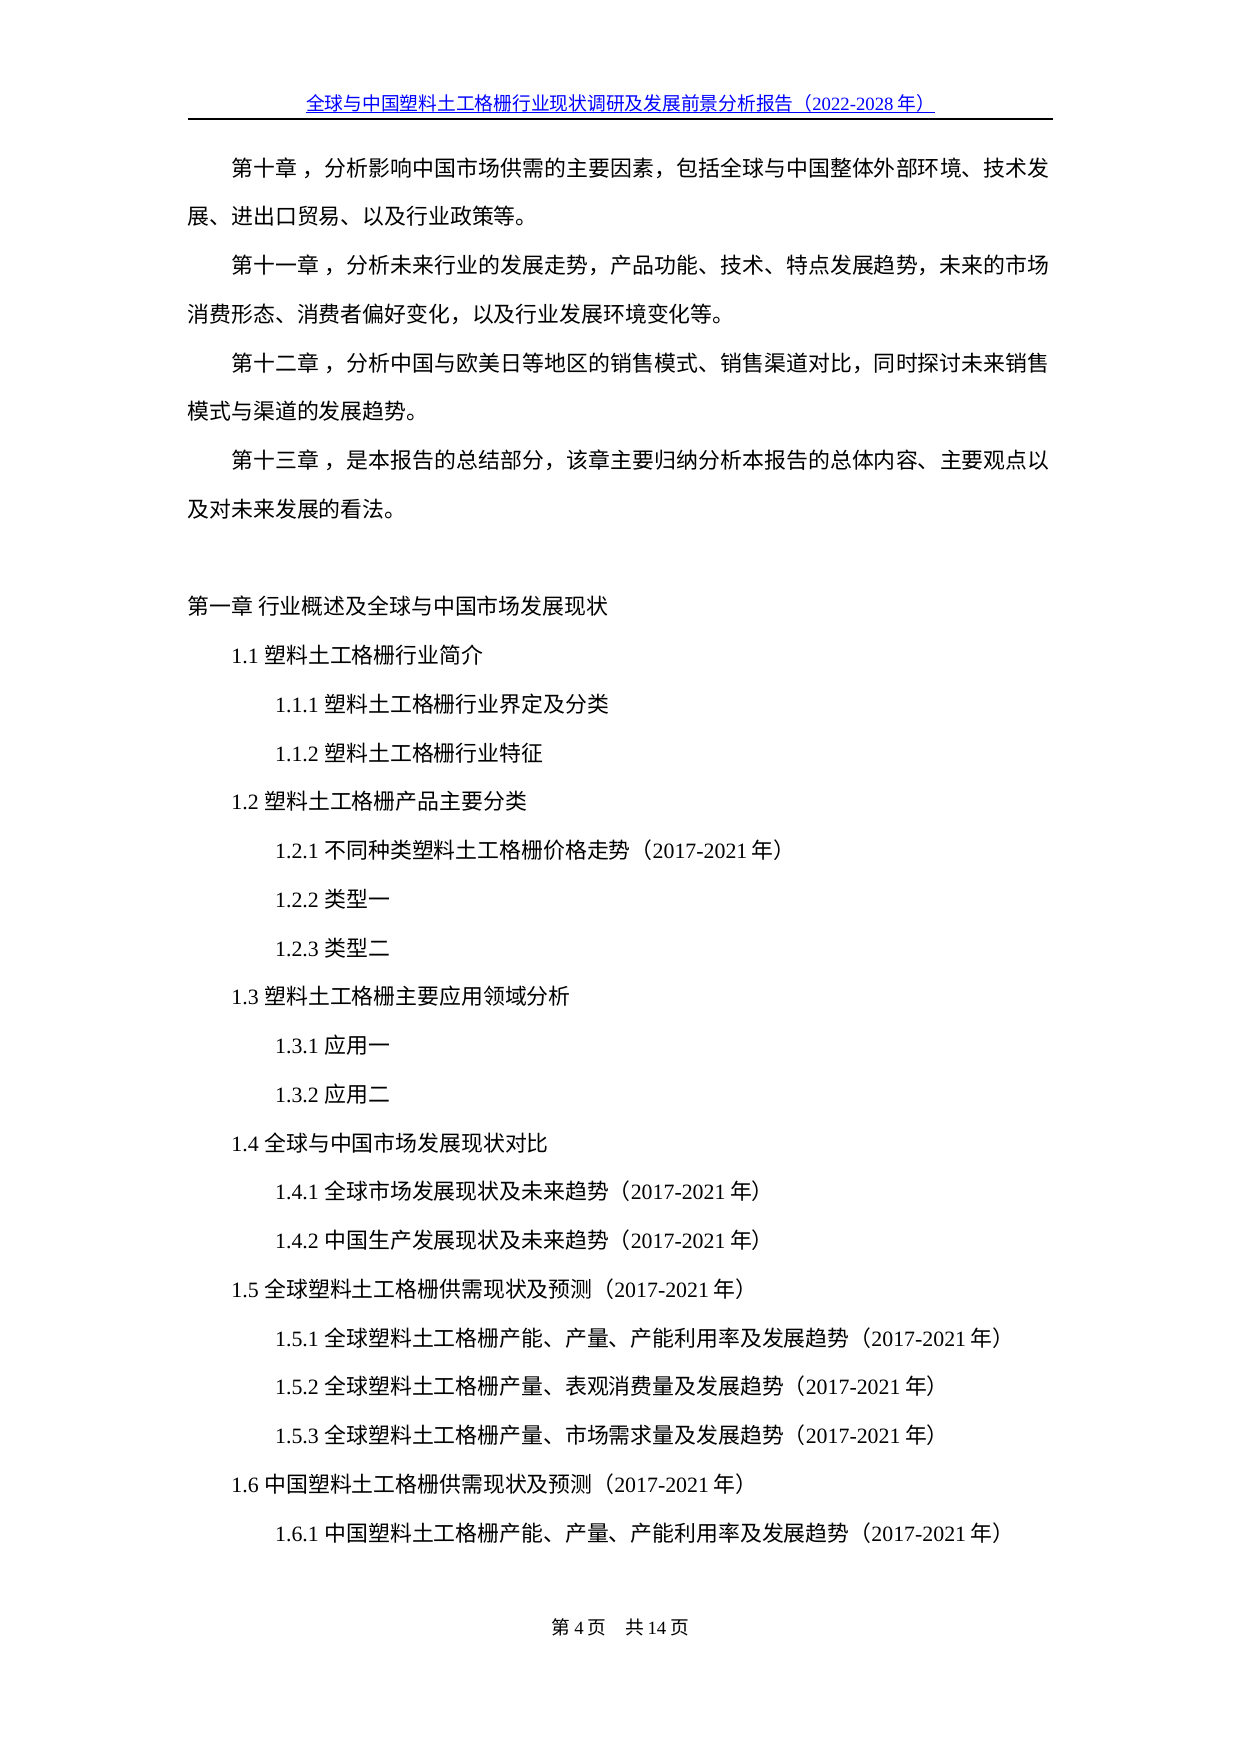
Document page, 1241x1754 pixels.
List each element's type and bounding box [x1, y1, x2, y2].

text [187, 150, 1053, 1548]
